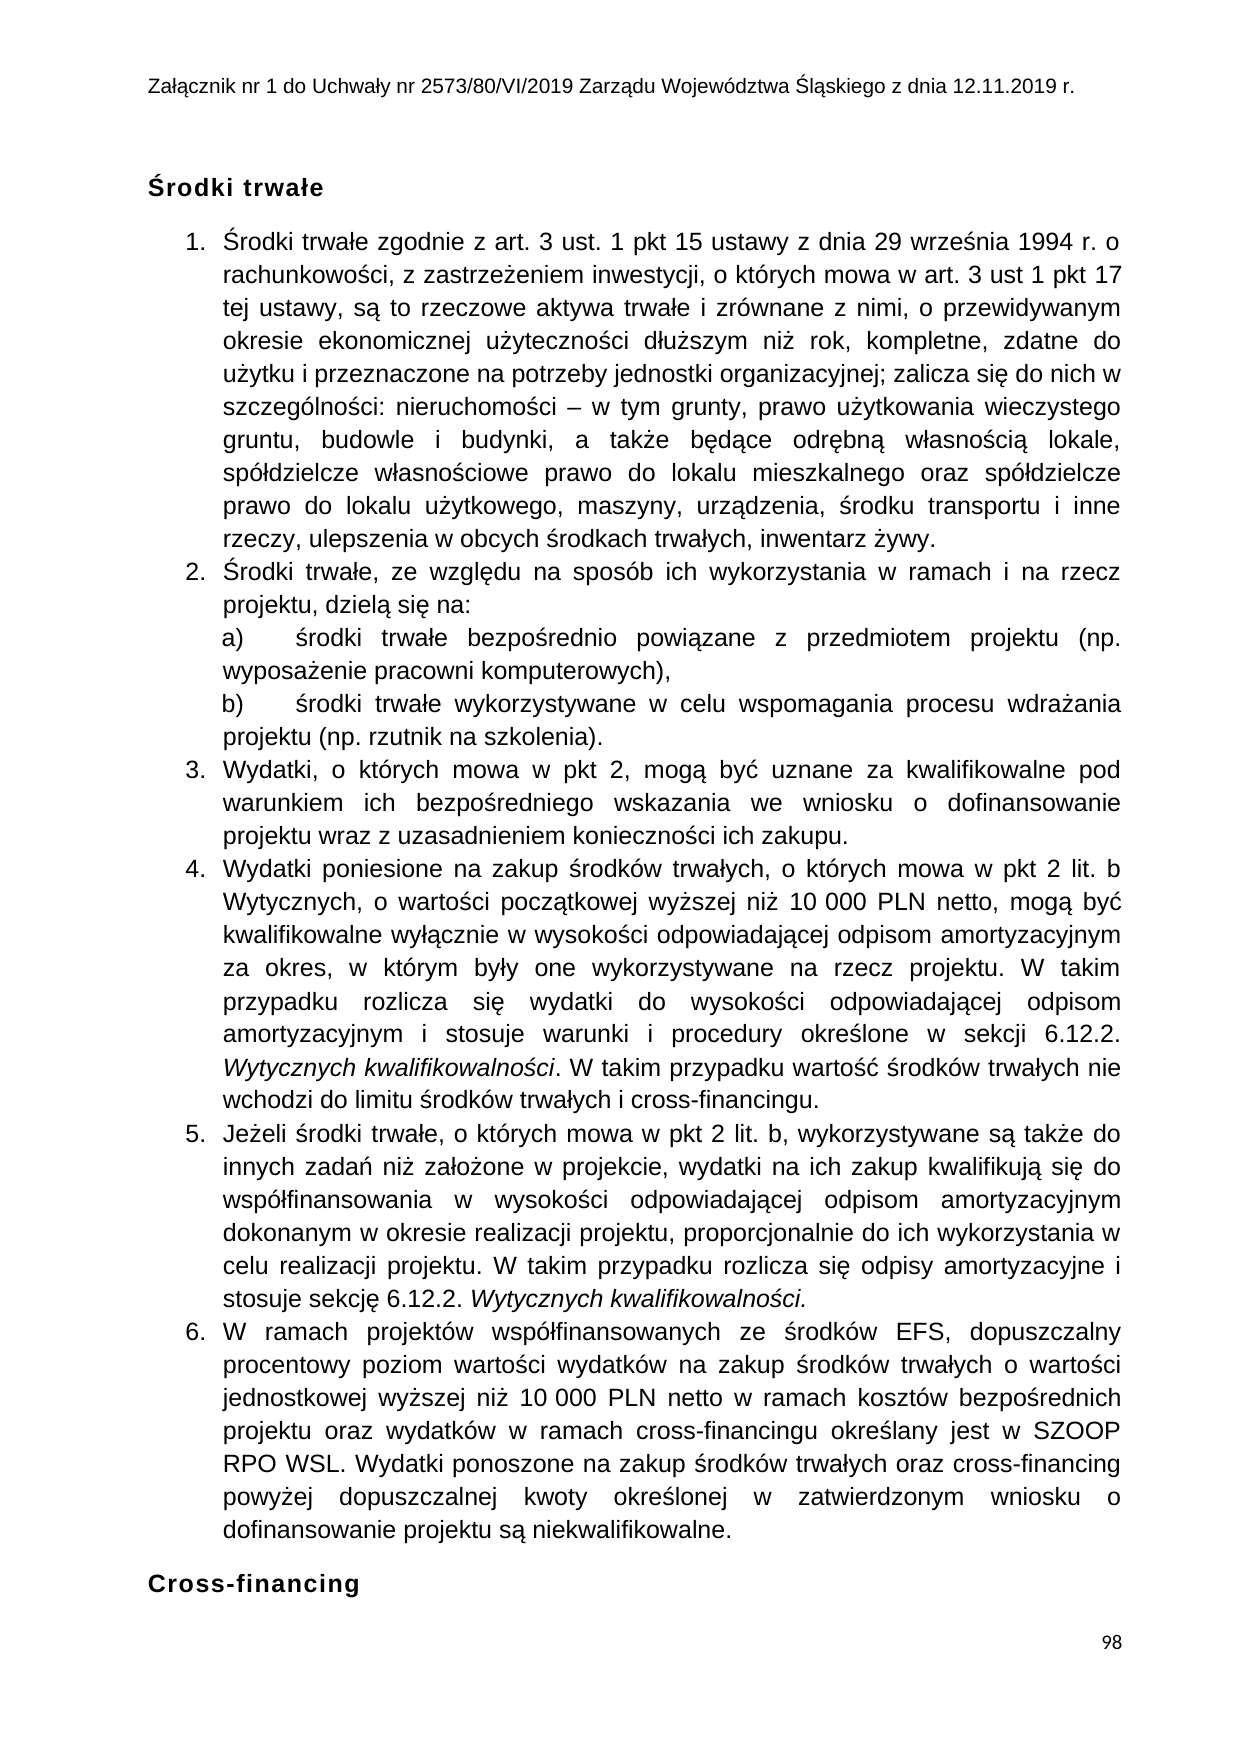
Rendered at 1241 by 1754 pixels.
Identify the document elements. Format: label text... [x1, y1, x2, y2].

list środki trwałe wykorzystywane w celu wspomagania procesu wdrażania projektu (np. rzutnik na szkolenia). [221, 689, 1122, 751]
subtitle Cross-financing [148, 1569, 1122, 1597]
list Wydatki poniesione na zakup środków trwałych, o których mowa w pkt 2 lit. b Wytycznych, o wartości początkowej wyższej niż 10 000 PLN netto, mogą być kwalifikowalne wyłącznie w wysokości odpowiadającej odpisom amortyzacyjnym za okres, w którym były one wykorzystywane na rzecz projektu. W takim przypadku rozlicza się wydatki do wysokości odpowiadającej odpisom amortyzacyjnym i stosuje warunki i procedury określone w sekcji 6.12.2. Wytycznych kwalifikowalności. W takim przypadku wartość środków trwałych nie wchodzi do limitu środków trwałych i cross-financingu. [185, 854, 1122, 1114]
list Środki trwałe, ze względu na sposób ich wykorzystania w ramach i na rzecz projektu, dzielą się na: [185, 557, 1122, 619]
list W ramach projektów współfinansowanych ze środków EFS, dopuszczalny procentowy poziom wartości wydatków na zakup środków trwałych o wartości jednostkowej wyższej niż 10 000 PLN netto w ramach kosztów bezpośrednich projektu oraz wydatków w ramach cross-financingu określany jest w SZOOP RPO WSL. Wydatki ponoszone na zakup środków trwałych oraz cross-financing powyżej dopuszczalnej kwoty określonej w zatwierdzonym wniosku o dofinansowanie projektu są niekwalifikowalne. [185, 1317, 1122, 1543]
subtitle Środki trwałe [148, 173, 1122, 202]
list Środki trwałe zgodnie z art. 3 ust. 1 pkt 15 ustawy z dnia 29 września 1994 r. o rachunkowości, z zastrzeżeniem inwestycji, o których mowa w art. 3 ust 1 pkt 17 tej ustawy, są to rzeczowe aktywa trwałe i zrównane z nimi, o przewidywanym okresie ekonomicznej użyteczności dłuższym niż rok, kompletne, zdatne do użytku i przeznaczone na potrzeby jednostki organizacyjnej; zalicza się do nich w szczególności: nieruchomości – w tym grunty, prawo użytkowania wieczystego gruntu, budowle i budynki, a także będące odrębną własnością lokale, spółdzielcze własnościowe prawo do lokalu mieszkalnego oraz spółdzielcze prawo do lokalu użytkowego, maszyny, urządzenia, środku transportu i inne rzeczy, ulepszenia w obcych środkach trwałych, inwentarz żywy. [185, 227, 1122, 553]
list Wydatki, o których mowa w pkt 2, mogą być uznane za kwalifikowalne pod warunkiem ich bezpośredniego wskazania we wniosku o dofinansowanie projektu wraz z uzasadnieniem konieczności ich zakupu. [185, 755, 1122, 850]
list Jeżeli środki trwałe, o których mowa w pkt 2 lit. b, wykorzystywane są także do innych zadań niż założone w projekcie, wydatki na ich zakup kwalifikują się do współfinansowania w wysokości odpowiadającej odpisom amortyzacyjnym dokonanym w okresie realizacji projektu, proporcjonalnie do ich wykorzystania w celu realizacji projektu. W takim przypadku rozlicza się odpisy amortyzacyjne i stosuje sekcję 6.12.2. Wytycznych kwalifikowalności. [185, 1118, 1122, 1312]
list środki trwałe bezpośrednio powiązane z przedmiotem projektu (np. wyposażenie pracowni komputerowych), [221, 623, 1122, 685]
